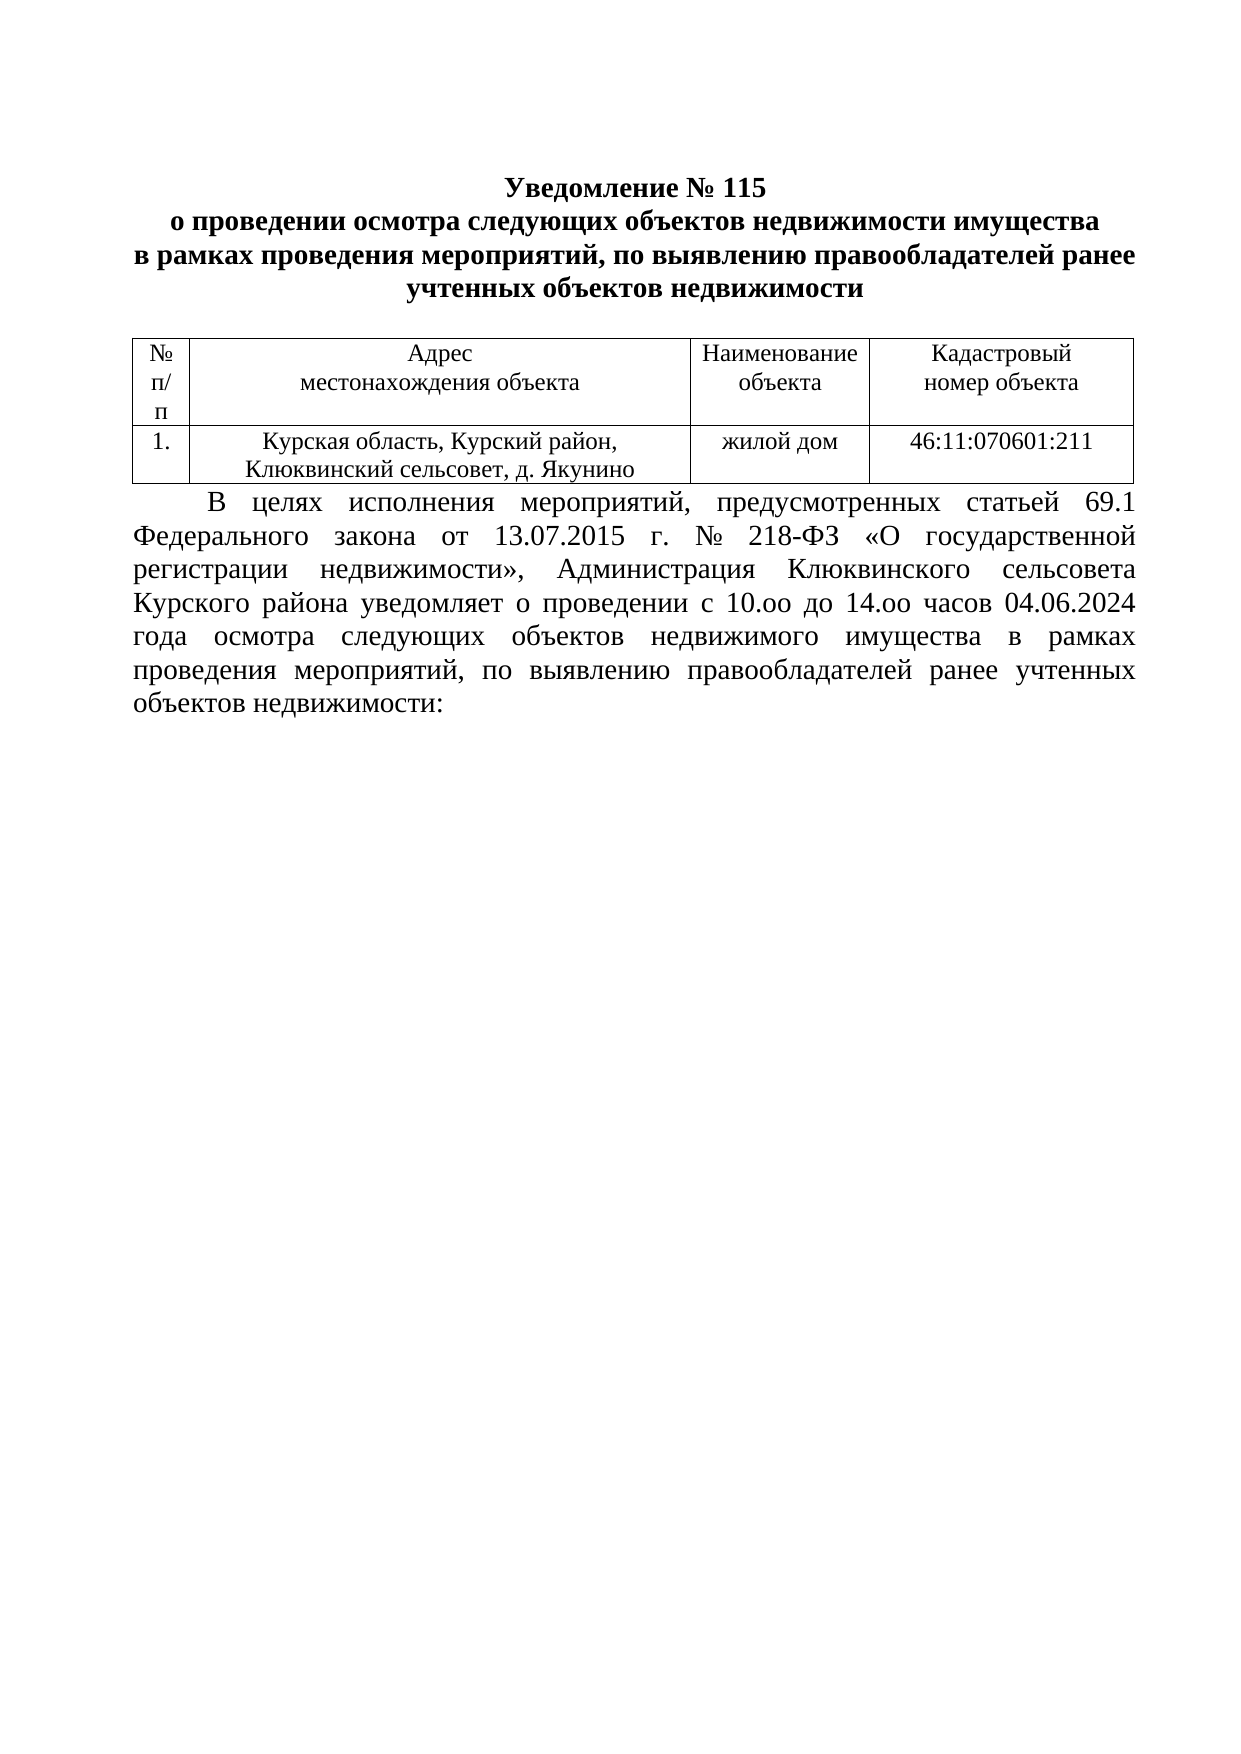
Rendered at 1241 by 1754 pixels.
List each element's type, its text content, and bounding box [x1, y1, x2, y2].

table_cell жилой дом [691, 426, 869, 483]
text Уведомление № 115 [133, 170, 1137, 203]
table_cell 1. [133, 426, 189, 483]
table_cell 46:11:070601:211 [870, 426, 1133, 483]
text В целях исполнения мероприятий, предусмотренных статьей 69.1 Федерального закона от 13.07.2015 г. № 218-ФЗ «О государственной регистрации недвижимости», Администрация Клюквинского сельсовета Курского района уведомляет о проведении с 10.оо до 14.оо часов 04.06.2024 года осмотра следующих объектов недвижимого имущества в рамках проведения мероприятий, по выявлению правообладателей ранее учтенных объектов недвижимости: [133, 484, 1137, 719]
table_header № п/п [133, 339, 189, 425]
table_header Адрес местонахождения объекта [190, 339, 690, 425]
table_cell Курская область, Курский район, Клюквинский сельсовет, д. Якунино [190, 426, 690, 483]
table_header Наименование объекта [691, 339, 869, 425]
table_header Кадастровый номер объекта [870, 339, 1133, 425]
text в рамках проведения мероприятий, по выявлению правообладателей ранее учтенных объектов недвижимости [133, 237, 1137, 304]
text о проведении осмотра следующих объектов недвижимости имущества [133, 203, 1137, 237]
